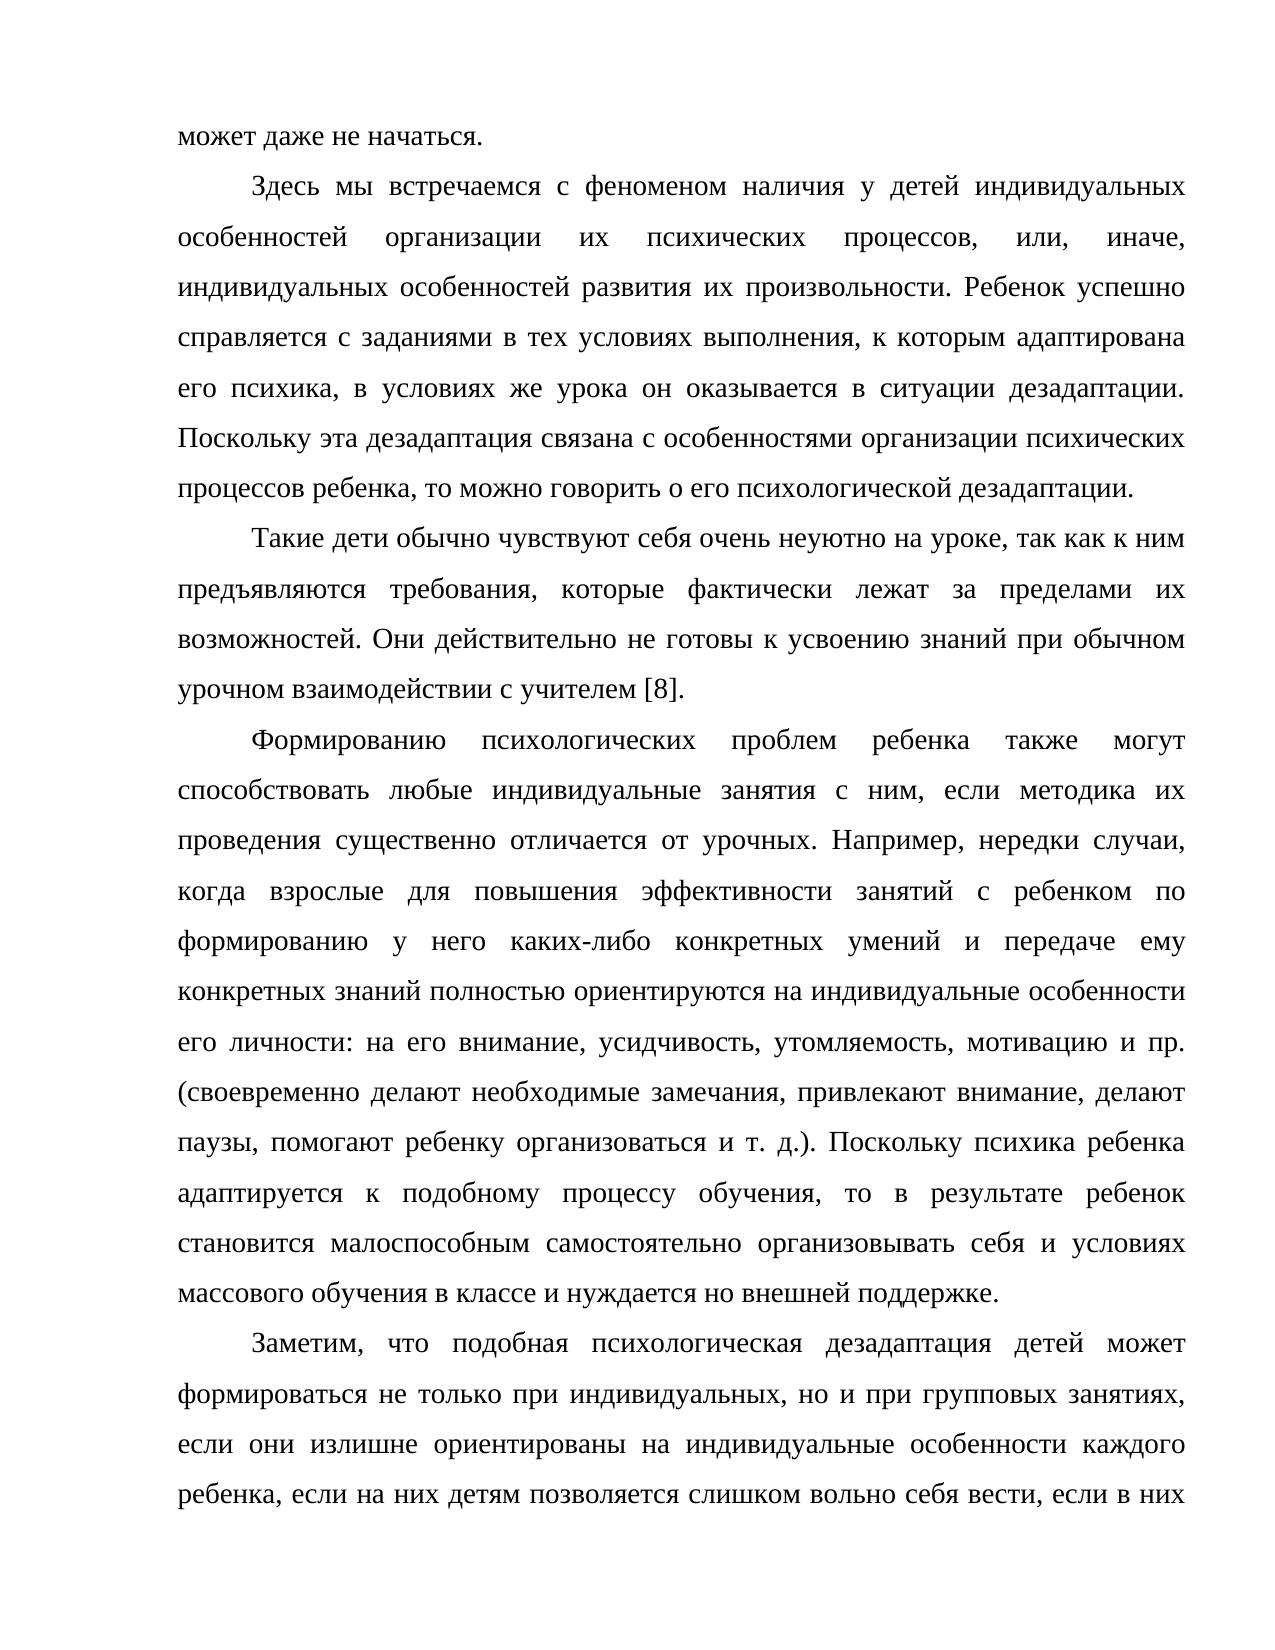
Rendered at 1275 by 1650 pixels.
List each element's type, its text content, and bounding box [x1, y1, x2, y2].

text Здесь мы встречаемся с феноменом наличия у детей индивидуальных особенностей организации их психических процессов, или, иначе, индивидуальных особенностей развития их произвольности. Ребенок успешно справляется с заданиями в тех условиях выполнения, к которым адаптирована его психика, в условиях же урока он оказывается в ситуации дезадаптации. Поскольку эта дезадаптация связана с особенностями организации психических процессов ребенка, то можно говорить о его психологической дезадаптации. [177, 168, 1186, 504]
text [177, 1326, 1186, 1510]
text Такие дети обычно чувствуют себя очень неуютно на уроке, так как к ним предъявляются требования, которые фактически лежат за пределами их возможностей. Они действительно не готовы к усвоению знаний при обычном урочном взаимодействии с учителем [8]. [177, 521, 1186, 705]
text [177, 118, 1186, 152]
text Формированию психологических проблем ребенка также могут способствовать любые индивидуальные занятия с ним, если методика их проведения существенно отличается от урочных. Например, нередки случаи, когда взрослые для повышения эффективности занятий с ребенком по формированию у него каких-либо конкретных умений и передаче ему конкретных знаний полностью ориентируются на индивидуальные особенности его личности: на его внимание, усидчивость, утомляемость, мотивацию и пр. (своевременно делают необходимые замечания, привлекают внимание, делают паузы, помогают ребенку организоваться и т. д.). Поскольку психика ребенка адаптируется к подобному процессу обучения, то в результате ребенок становится малоспособным самостоятельно организовывать себя и условиях массового обучения в классе и нуждается но внешней поддержке. [177, 722, 1186, 1309]
